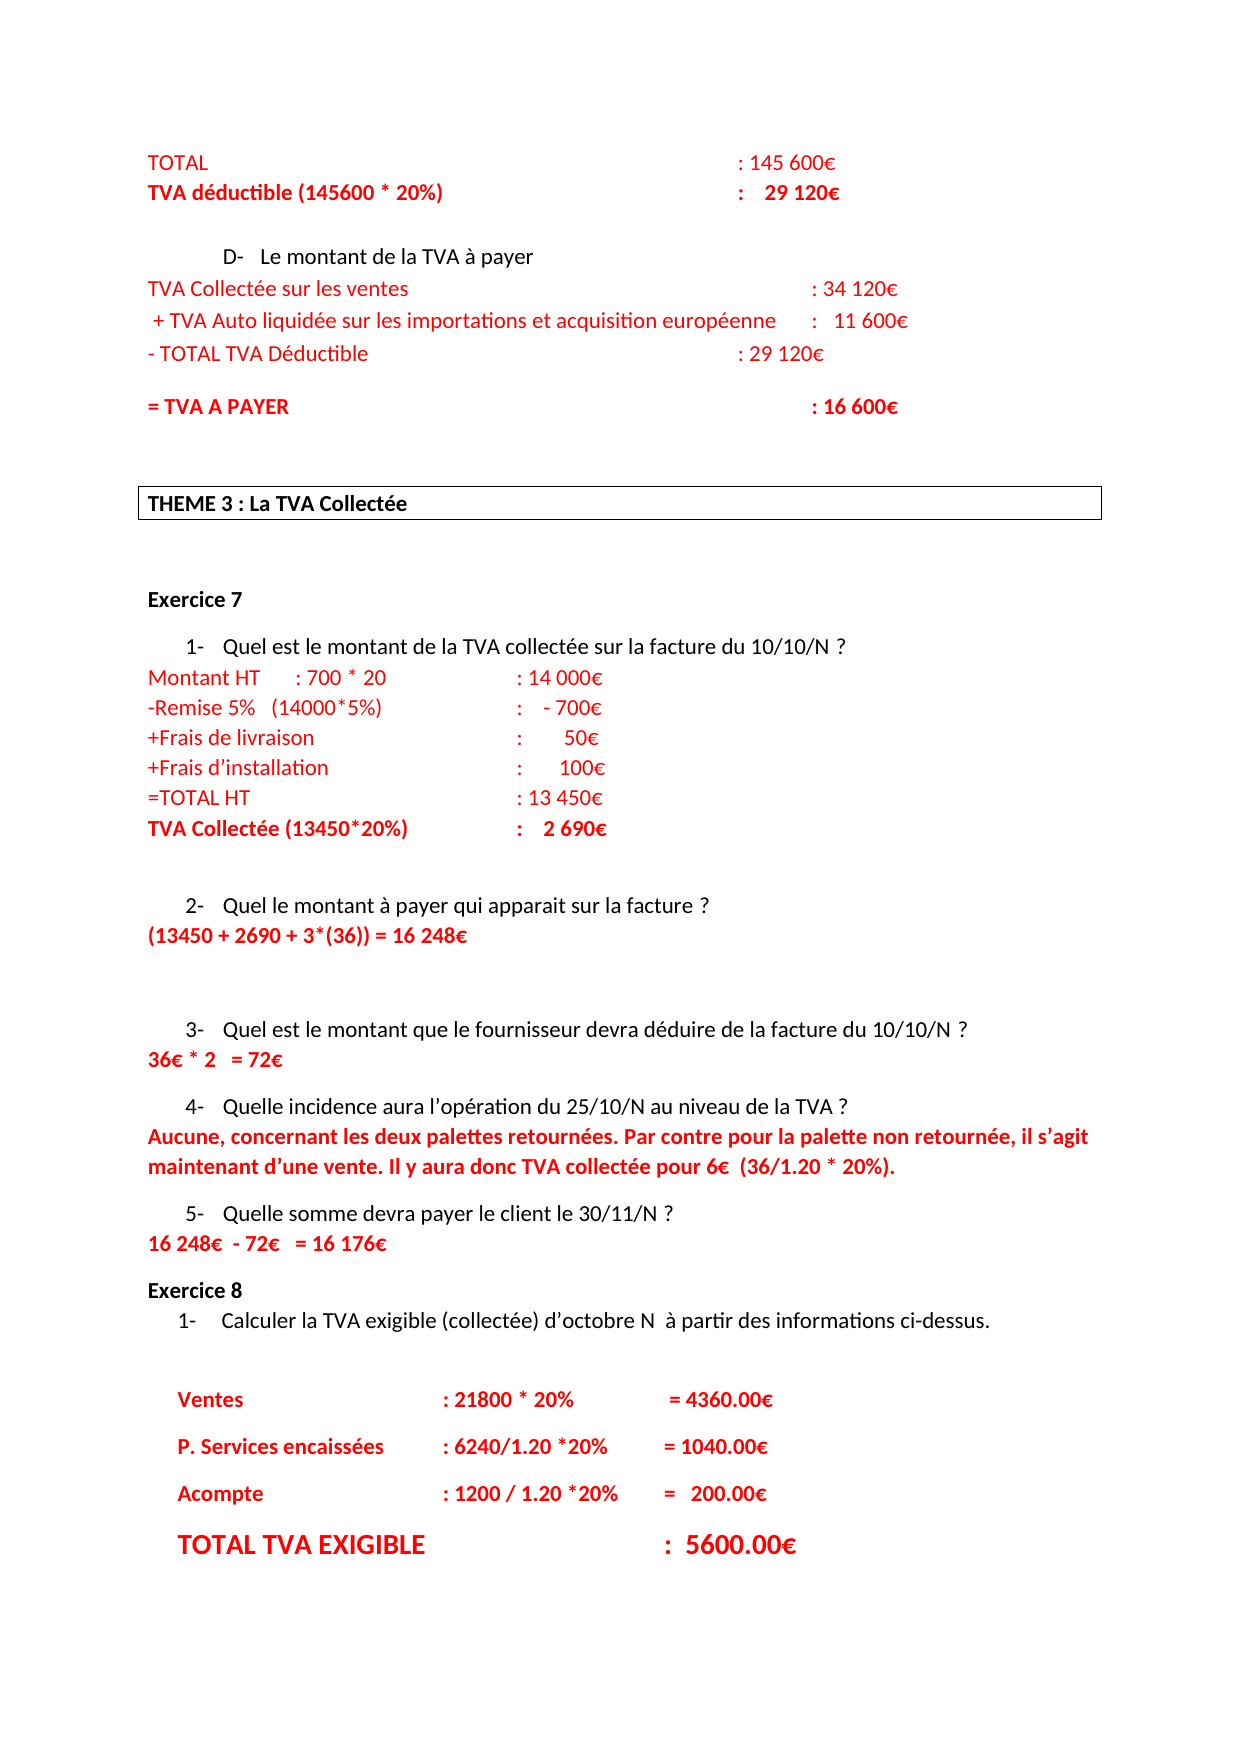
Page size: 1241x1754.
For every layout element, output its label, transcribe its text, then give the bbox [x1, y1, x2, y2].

list Quel est le montant que le fournisseur devra déduire de la facture du 10/10/N ? [185, 1015, 1093, 1043]
text - TOTAL TVA Déductible : 29 120€ [148, 339, 1093, 367]
list Quelle incidence aura l’opération du 25/10/N au niveau de la TVA ? [185, 1092, 1093, 1120]
text Ventes : 21800 * 20% = 4360.00€ [177, 1385, 1093, 1413]
text Aucune, concernant les deux palettes retournées. Par contre pour la palette non retournée, il s’agit maintenant d’une vente. Il y aura donc TVA collectée pour 6€ (36/1.20 * 20%). [148, 1122, 1093, 1180]
text P. Services encaissées : 6240/1.20 *20% = 1040.00€ [177, 1432, 1093, 1460]
text TVA Collectée sur les ventes : 34 120€ [148, 274, 1093, 302]
text (13450 + 2690 + 3*(36)) = 16 248€ [148, 921, 1093, 949]
list Le montant de la TVA à payer [223, 242, 1093, 270]
text TOTAL : 145 600€ [148, 148, 1093, 176]
list Quel est le montant de la TVA collectée sur la facture du 10/10/N ? [185, 632, 1093, 660]
text +Frais d’installation : 100€ [148, 753, 1093, 781]
text 16 248€ - 72€ = 16 176€ [148, 1229, 1093, 1257]
text Exercice 8 [148, 1276, 1093, 1304]
list Calculer la TVA exigible (collectée) d’octobre N à partir des informations ci-dessus. [177, 1306, 1093, 1334]
text -Remise 5% (14000*5%) : - 700€ [148, 693, 1093, 721]
text =TOTAL HT : 13 450€ [148, 783, 1093, 811]
text + TVA Auto liquidée sur les importations et acquisition européenne : 11 600€ [148, 307, 1093, 334]
text +Frais de livraison : 50€ [148, 723, 1093, 751]
text TVA déductible (145600 * 20%) : 29 120€ [148, 178, 1093, 206]
text = TVA A PAYER : 16 600€ [148, 392, 1093, 420]
text TOTAL TVA EXIGIBLE : 5600.00€ [177, 1526, 1093, 1562]
text Exercice 7 [148, 586, 1093, 613]
text Acompte : 1200 / 1.20 *20% = 200.00€ [177, 1479, 1093, 1507]
text TVA Collectée (13450*20%) : 2 690€ [148, 814, 1093, 842]
text THEME 3 : La TVA Collectée [139, 487, 1101, 519]
text Montant HT : 700 * 20 : 14 000€ [148, 663, 1093, 691]
list Quel le montant à payer qui apparait sur la facture ? [185, 891, 1093, 919]
text 36€ * 2 = 72€ [148, 1045, 1093, 1073]
list Quelle somme devra payer le client le 30/11/N ? [185, 1199, 1093, 1227]
